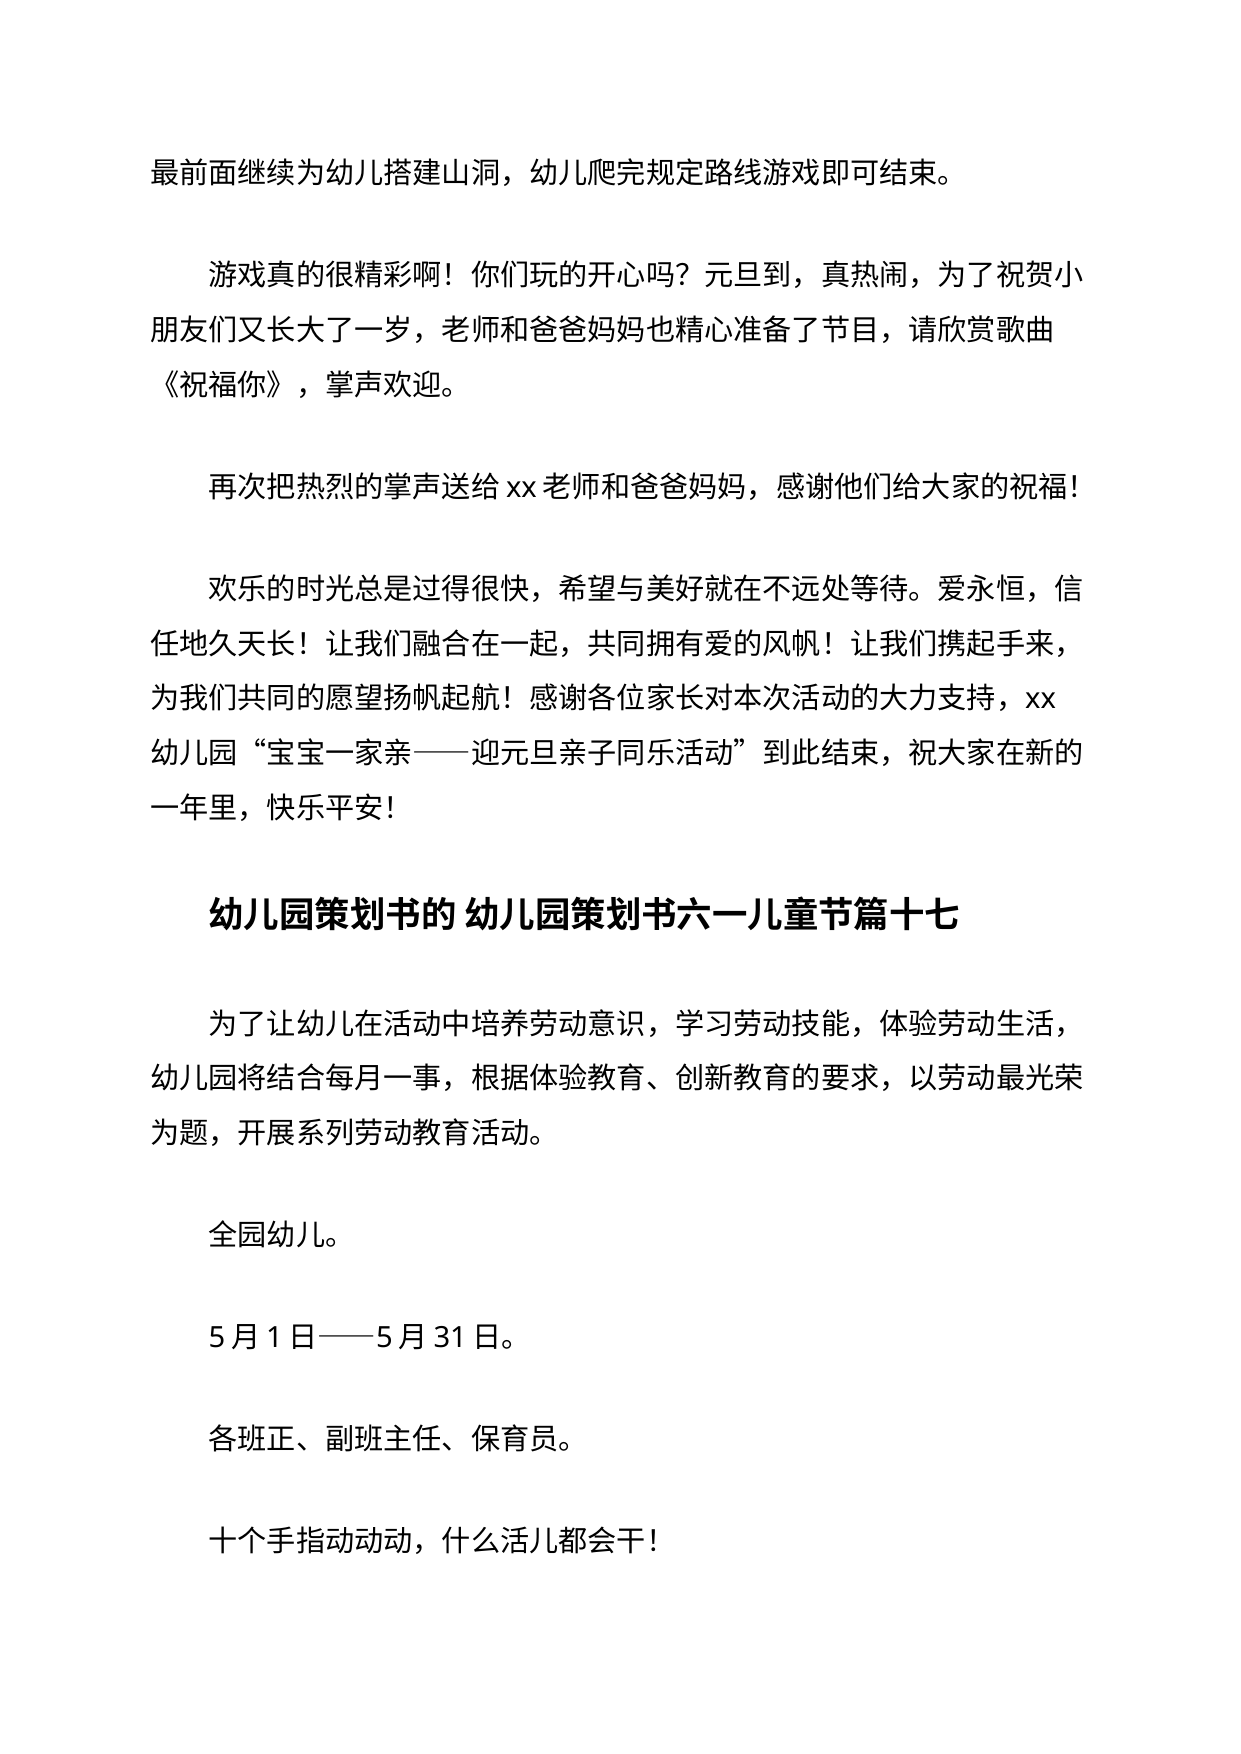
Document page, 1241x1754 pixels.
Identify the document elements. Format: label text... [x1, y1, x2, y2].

text 5月1日——5月31日。 [150, 1313, 1090, 1356]
text 游戏真的很精彩啊！你们玩的开心吗？元旦到，真热闹，为了祝贺小朋友们又长大了一岁，老师和爸爸妈妈也精心准备了节目，请欣赏歌曲《祝福你》，掌声欢迎。 [150, 252, 1090, 404]
text 全园幼儿。 [150, 1212, 1090, 1254]
text 十个手指动动动，什么活儿都会干！ [150, 1517, 1090, 1559]
text 幼儿园策划书的 幼儿园策划书六一儿童节篇十七 [150, 887, 1090, 938]
text 各班正、副班主任、保育员。 [150, 1416, 1090, 1458]
text 欢乐的时光总是过得很快，希望与美好就在不远处等待。爱永恒，信任地久天长！让我们融合在一起，共同拥有爱的风帆！让我们携起手来，为我们共同的愿望扬帆起航！感谢各位家长对本次活动的大力支持，xx幼儿园“宝宝一家亲——迎元旦亲子同乐活动”到此结束，祝大家在新的一年里，快乐平安！ [150, 565, 1090, 827]
text 再次把热烈的掌声送给xx老师和爸爸妈妈，感谢他们给大家的祝福！ [150, 463, 1090, 506]
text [150, 150, 1090, 192]
text 为了让幼儿在活动中培养劳动意识，学习劳动技能，体验劳动生活，幼儿园将结合每月一事，根据体验教育、创新教育的要求，以劳动最光荣为题，开展系列劳动教育活动。 [150, 1000, 1090, 1152]
